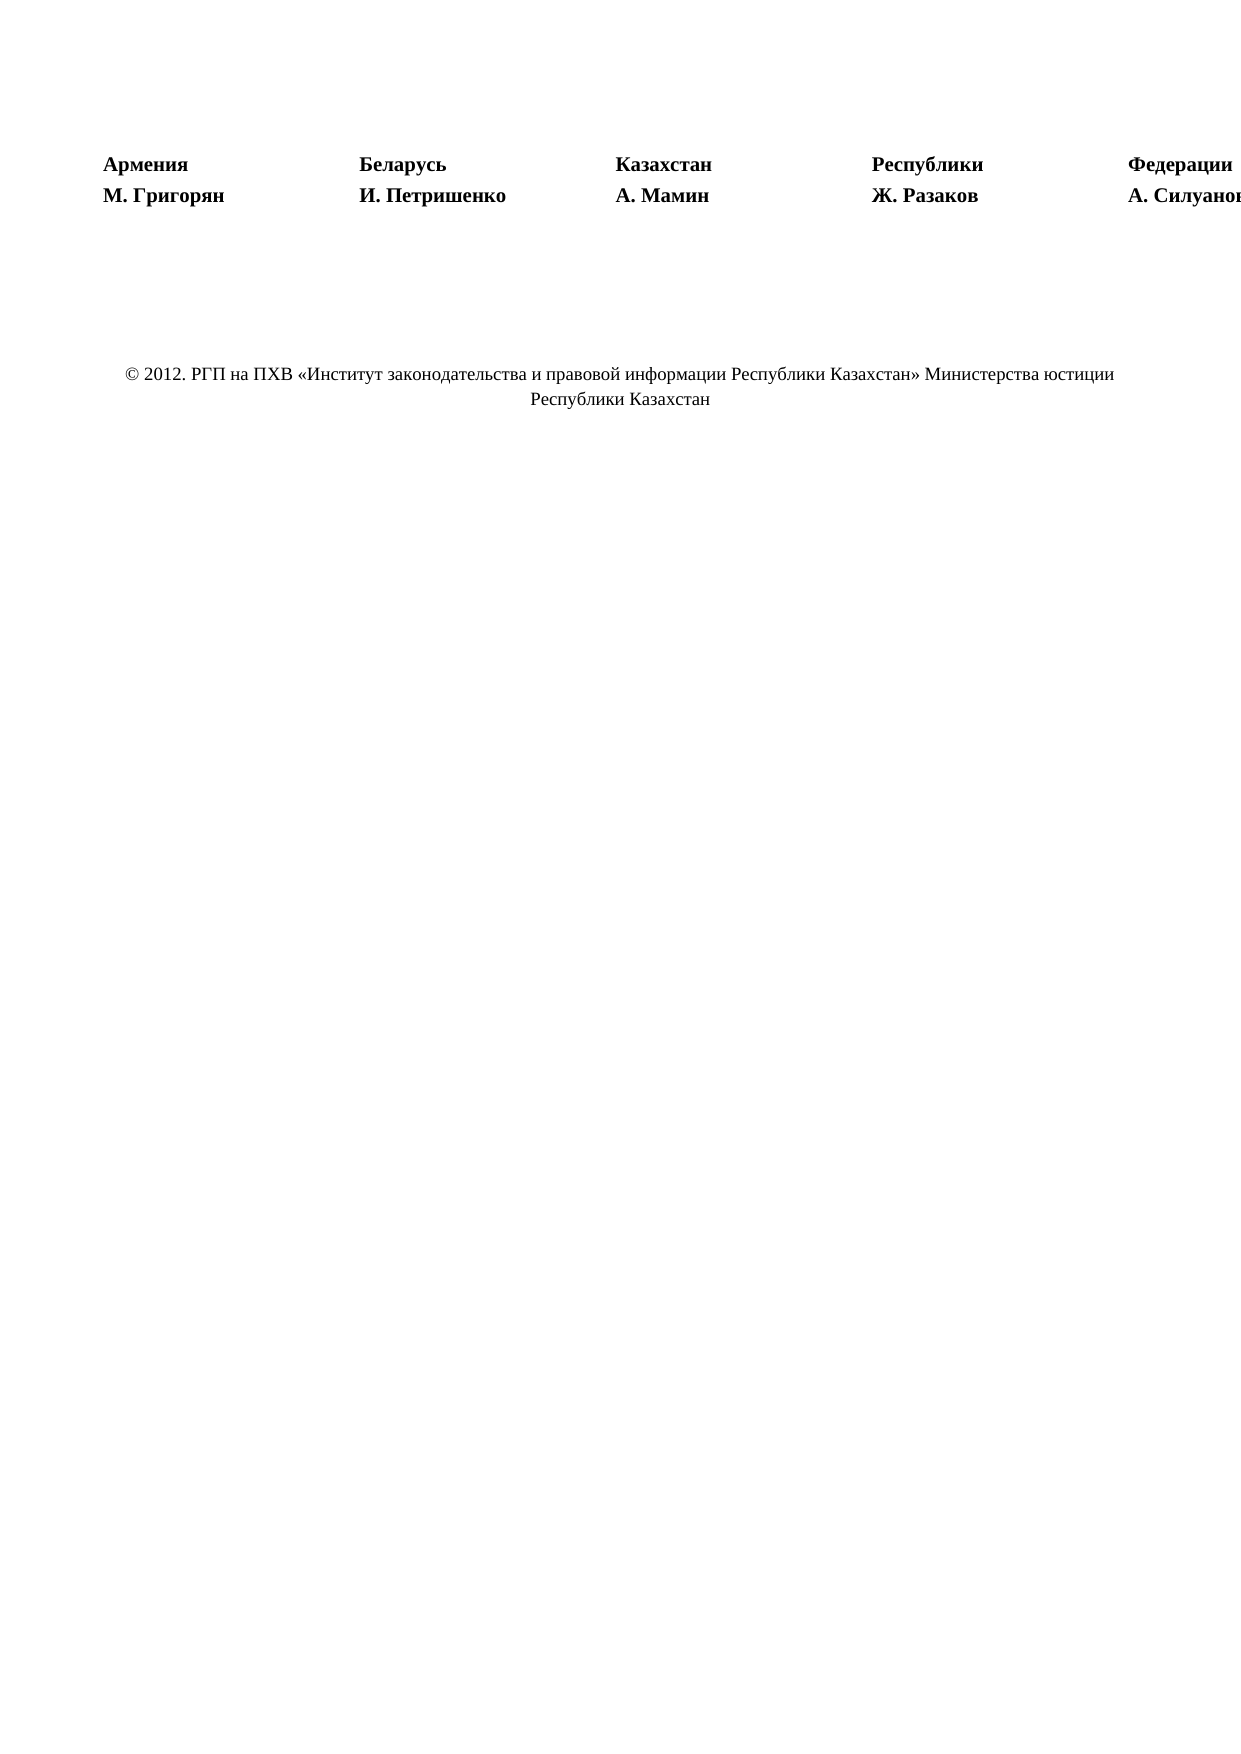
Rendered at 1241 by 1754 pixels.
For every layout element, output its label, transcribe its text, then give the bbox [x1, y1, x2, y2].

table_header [101, 150, 357, 181]
text © 2012. РГП на ПХВ «Институт законодательства и правовой информации Республики Казахстан» Министерства юстиции Республики Казахстан [112, 363, 1128, 409]
table_cell М. Григорян [101, 181, 357, 212]
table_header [1126, 150, 1240, 181]
table_cell Ж. Разаков [870, 181, 1126, 212]
table_cell И. Петришенко [358, 181, 614, 212]
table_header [358, 150, 614, 181]
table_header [870, 150, 1126, 181]
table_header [614, 150, 870, 181]
table_cell А. Силуанов [1126, 181, 1240, 212]
table_cell А. Мамин [614, 181, 870, 212]
